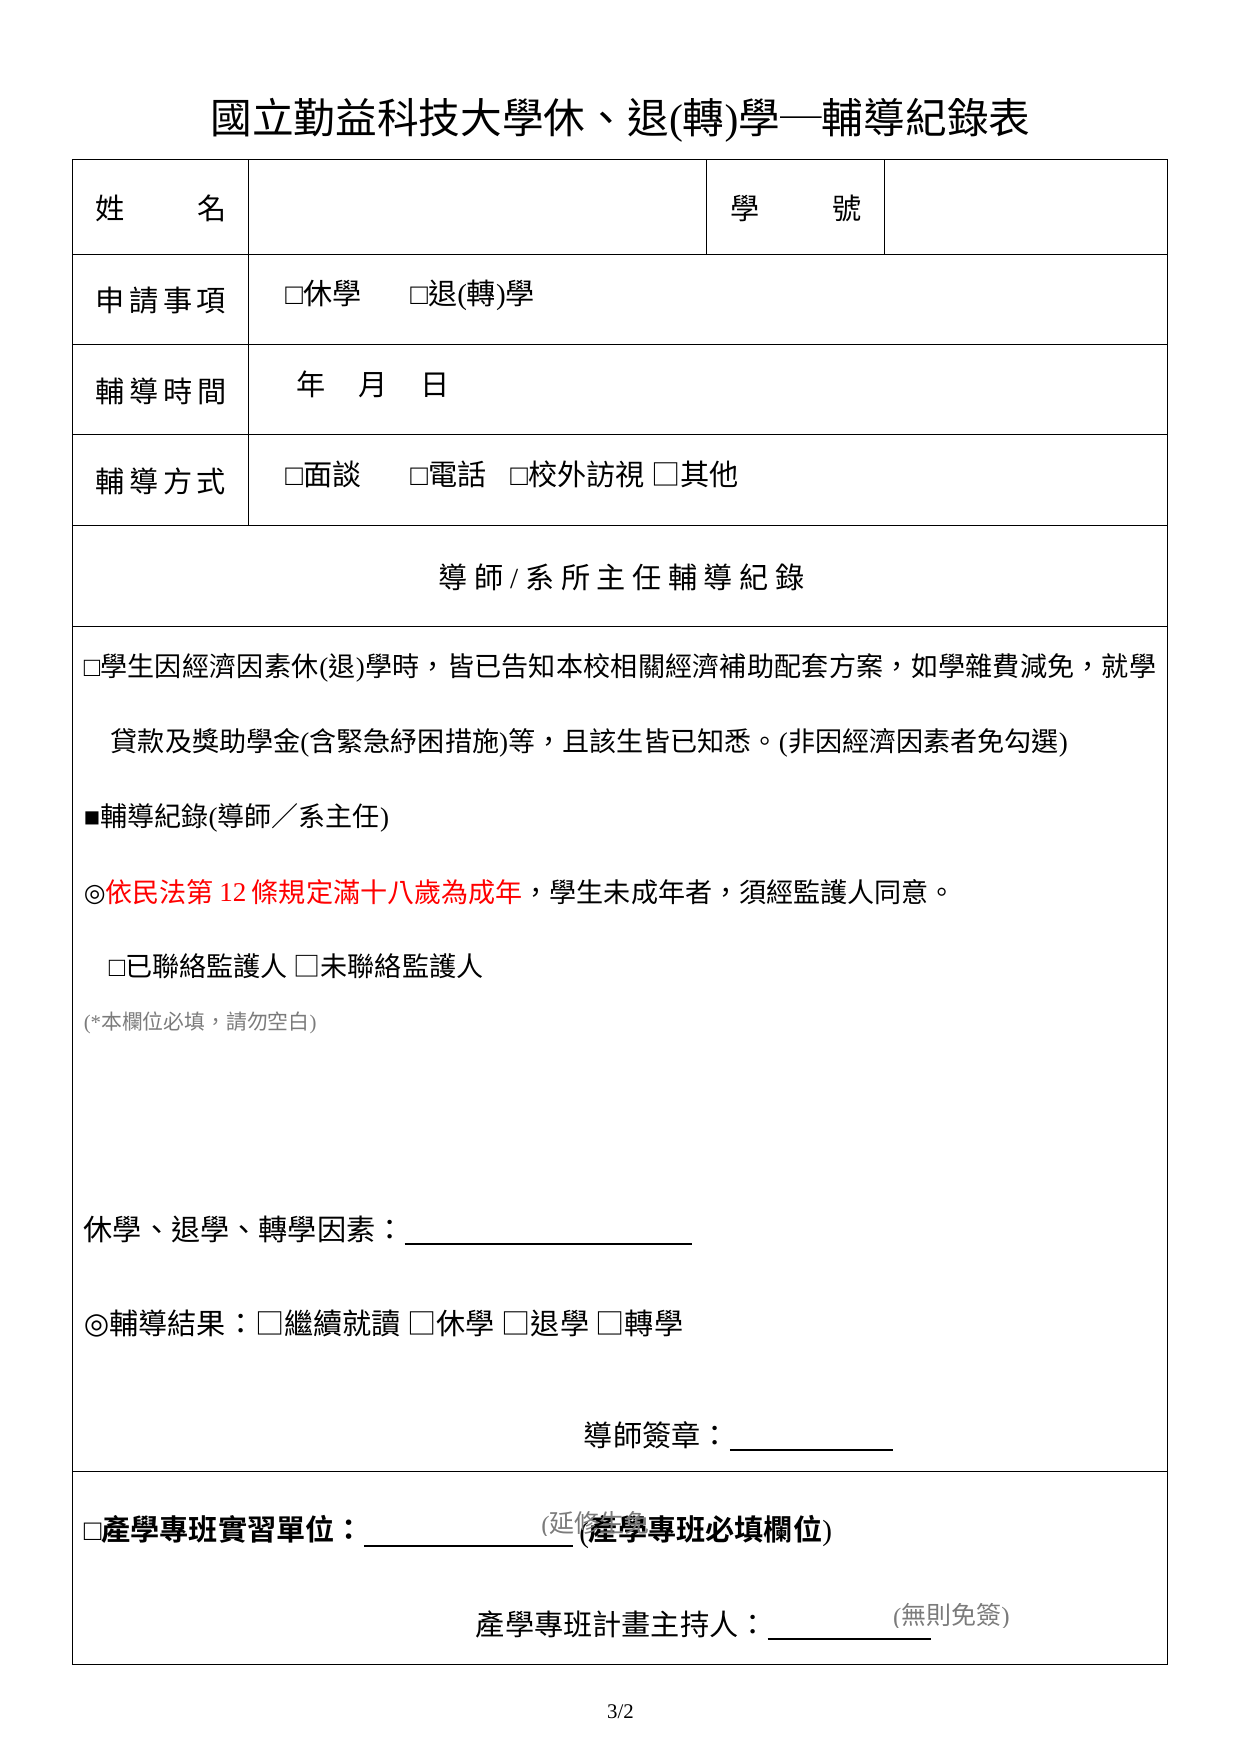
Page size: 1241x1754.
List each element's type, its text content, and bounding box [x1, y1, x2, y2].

table_cell 年 月 日 [249, 345, 1167, 434]
table_cell □產學專班實習單位： (產學專班必填欄位) 產學專班計畫主持人： [73, 1472, 1167, 1664]
table_cell □面談 □電話 □校外訪視 □其他 [249, 435, 1167, 524]
table_header [885, 160, 1167, 253]
table_cell 輔導方式 [73, 435, 248, 524]
table_header 學號 [707, 160, 884, 253]
text 國立勤益科技大學休、退(轉)學─輔導紀錄表 [71, 77, 1169, 152]
table_header [249, 160, 706, 253]
table_cell 導 師 / 系 所 主 任 輔 導 紀 錄 [73, 526, 1167, 626]
table_cell □休學 □退(轉)學 [249, 255, 1167, 344]
table_cell 申請事項 [73, 255, 248, 344]
table_cell □學生因經濟因素休(退)學時，皆已告知本校相關經濟補助配套方案，如學雜費減免，就學貸款及獎助學金(含緊急紓困措施)等，且該生皆已知悉。(非因經濟因素者免勾選) ■輔導紀錄(導師∕系主任) ◎依民法第12條規定滿十八歲為成年，學生未成年者，須經監護人同意。 □已聯絡監護人 □未聯絡監護人 (*本欄位必填，請勿空白) 休學、退學、轉學因素： ◎輔導結果：□繼續就讀 □休學 □退學 □轉學 導師簽章： [73, 627, 1167, 1471]
table_cell 輔導時間 [73, 345, 248, 434]
table_header 姓名 [73, 160, 248, 253]
